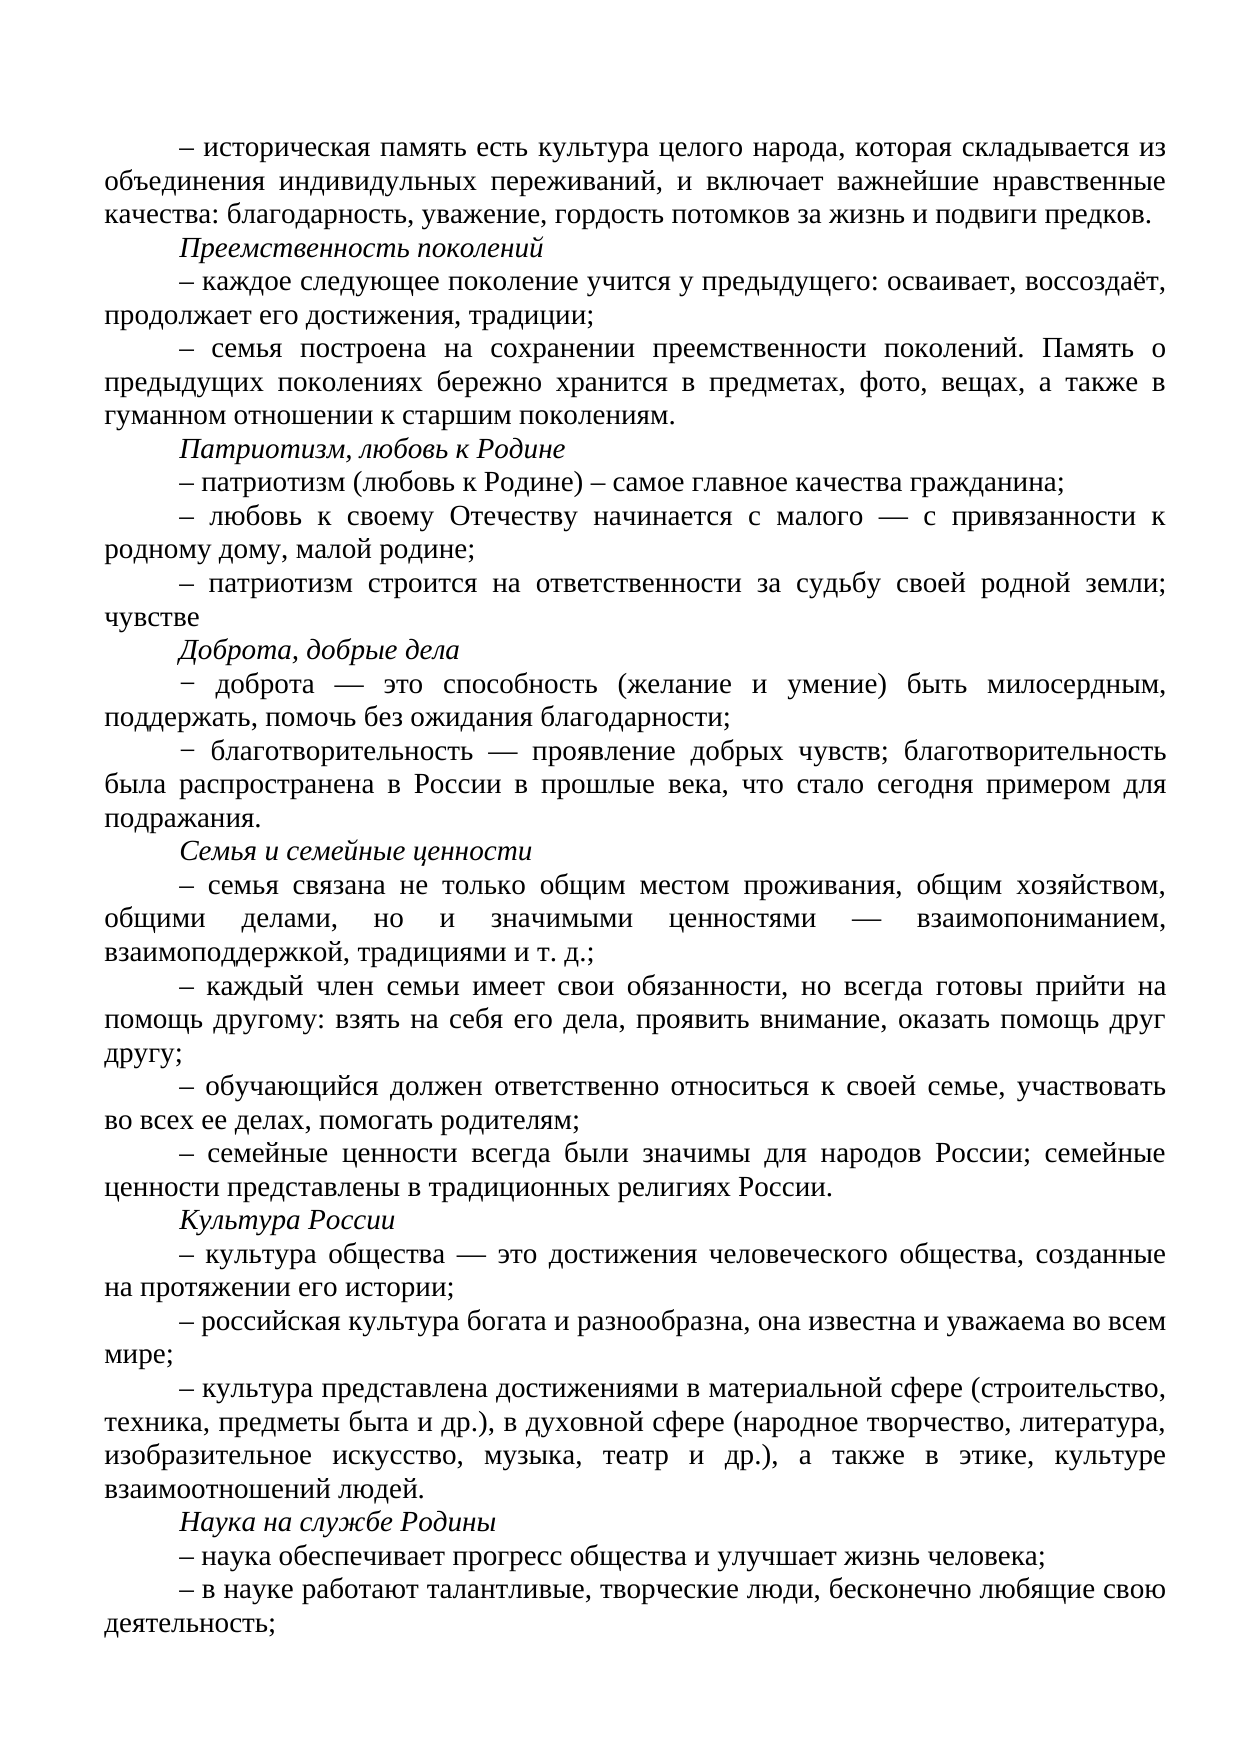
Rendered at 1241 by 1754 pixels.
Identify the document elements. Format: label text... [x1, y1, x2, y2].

text Преемственность поколений [104, 230, 1167, 263]
text – патриотизм строится на ответственности за судьбу своей родной земли; чувстве [104, 565, 1167, 632]
text – обучающийся должен ответственно относиться к своей семье, участвовать во всех ее делах, помогать родителям; [104, 1068, 1167, 1135]
text Патриотизм, любовь к Родине [104, 431, 1167, 464]
text – любовь к своему Отечеству начинается с малого — с привязанности к родному дому, малой родине; [104, 498, 1167, 565]
text – наука обеспечивает прогресс общества и улучшает жизнь человека; [104, 1538, 1167, 1571]
text – каждый член семьи имеет свои обязанности, но всегда готовы прийти на помощь другому: взять на себя его дела, проявить внимание, оказать помощь друг другу; [104, 968, 1167, 1068]
text − благотворительность — проявление добрых чувств; благотворительность была распространена в России в прошлые века, что стало сегодня примером для подражания. [104, 733, 1167, 833]
text − доброта — это способность (желание и умение) быть милосердным, поддержать, помочь без ожидания благодарности; [104, 666, 1167, 733]
text Доброта, добрые дела [104, 632, 1167, 666]
text – семья построена на сохранении преемственности поколений. Память о предыдущих поколениях бережно хранится в предметах, фото, вещах, а также в гуманном отношении к старшим поколениям. [104, 330, 1167, 431]
text – каждое следующее поколение учится у предыдущего: осваивает, воссоздаёт, продолжает его достижения, традиции; [104, 263, 1167, 330]
text – историческая память есть культура целого народа, которая складывается из объединения индивидульных переживаний, и включает важнейшие нравственные качества: благодарность, уважение, гордость потомков за жизнь и подвиги предков. [104, 129, 1167, 230]
text Наука на службе Родины [104, 1504, 1167, 1538]
text – семья связана не только общим местом проживания, общим хозяйством, общими делами, но и значимыми ценностями — взаимопониманием, взаимоподдержкой, традициями и т. д.; [104, 867, 1167, 968]
text – культура общества — это достижения человеческого общества, созданные на протяжении его истории; [104, 1236, 1167, 1303]
text – патриотизм (любовь к Родине) – самое главное качества гражданина; [104, 464, 1167, 498]
text – семейные ценности всегда были значимы для народов России; семейные ценности представлены в традиционных религиях России. [104, 1135, 1167, 1202]
text – в науке работают талантливые, творческие люди, бесконечно любящие свою деятельность; [104, 1571, 1167, 1638]
text Семья и семейные ценности [104, 833, 1167, 867]
text – культура представлена достижениями в материальной сфере (строительство, техника, предметы быта и др.), в духовной сфере (народное творчество, литература, изобразительное искусство, музыка, театр и др.), а также в этике, культуре взаимоотношений людей. [104, 1370, 1167, 1504]
text – российская культура богата и разнообразна, она известна и уважаема во всем мире; [104, 1303, 1167, 1370]
text Культура России [104, 1202, 1167, 1236]
